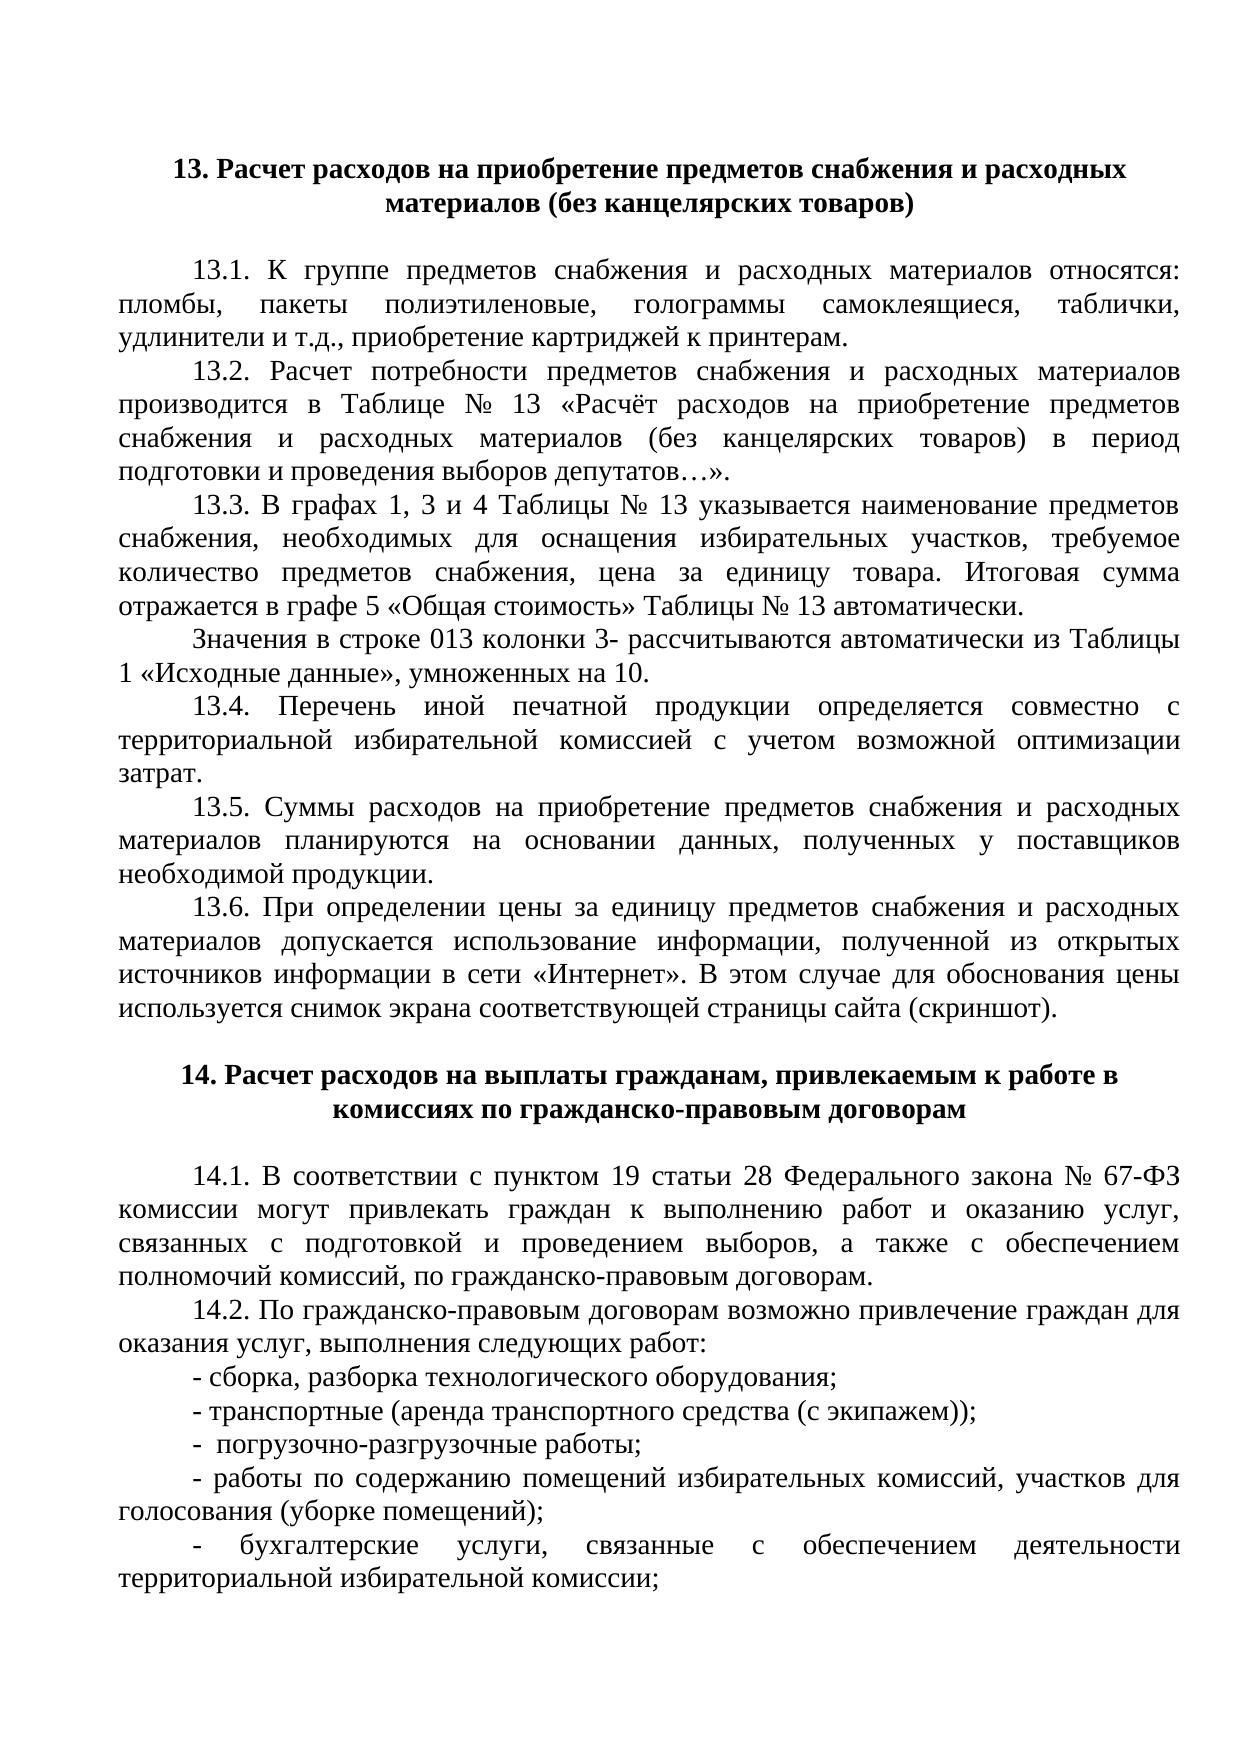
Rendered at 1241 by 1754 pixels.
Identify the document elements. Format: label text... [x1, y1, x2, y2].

text - работы по содержанию помещений избирательных комиссий, участков для голосования (уборке помещений); [118, 1460, 1181, 1527]
text 13.2. Расчет потребности предметов снабжения и расходных материалов производится в Таблице № 13 «Расчёт расходов на приобретение предметов снабжения и расходных материалов (без канцелярских товаров) в период подготовки и проведения выборов депутатов…». [118, 353, 1181, 487]
text 14. Расчет расходов на выплаты гражданам, привлекаемым к работе в комиссиях по гражданско-правовым договорам [118, 1057, 1181, 1124]
text Значения в строке 013 колонки 3- рассчитываются автоматически из Таблицы 1 «Исходные данные», умноженных на 10. [118, 621, 1181, 688]
text - сборка, разборка технологического оборудования; [118, 1359, 1181, 1393]
text 13.4. Перечень иной печатной продукции определяется совместно с территориальной избирательной комиссией с учетом возможной оптимизации затрат. [118, 688, 1181, 789]
text 13.1. К группе предметов снабжения и расходных материалов относятся: пломбы, пакеты полиэтиленовые, голограммы самоклеящиеся, таблички, удлинители и т.д., приобретение картриджей к принтерам. [118, 252, 1181, 353]
text 13.5. Суммы расходов на приобретение предметов снабжения и расходных материалов планируются на основании данных, полученных у поставщиков необходимой продукции. [118, 789, 1181, 889]
text 14.1. В соответствии с пунктом 19 статьи 28 Федерального закона № 67-ФЗ комиссии могут привлекать граждан к выполнению работ и оказанию услуг, связанных с подготовкой и проведением выборов, а также с обеспечением полномочий комиссий, по гражданско-правовым договорам. [118, 1158, 1181, 1292]
text 13.6. При определении цены за единицу предметов снабжения и расходных материалов допускается использование информации, полученной из открытых источников информации в сети «Интернет». В этом случае для обоснования цены используется снимок экрана соответствующей страницы сайта (скриншот). [118, 889, 1181, 1024]
text 13. Расчет расходов на приобретение предметов снабжения и расходных материалов (без канцелярских товаров) [118, 152, 1181, 219]
text 14.2. По гражданско-правовым договорам возможно привлечение граждан для оказания услуг, выполнения следующих работ: [118, 1292, 1181, 1359]
text - погрузочно-разгрузочные работы; [118, 1426, 1181, 1460]
text 13.3. В графах 1, 3 и 4 Таблицы № 13 указывается наименование предметов снабжения, необходимых для оснащения избирательных участков, требуемое количество предметов снабжения, цена за единицу товара. Итоговая сумма отражается в графе 5 «Общая стоимость» Таблицы № 13 автоматически. [118, 487, 1181, 621]
text - бухгалтерские услуги, связанные с обеспечением деятельности территориальной избирательной комиссии; [118, 1527, 1181, 1594]
text - транспортные (аренда транспортного средства (с экипажем)); [118, 1393, 1181, 1426]
